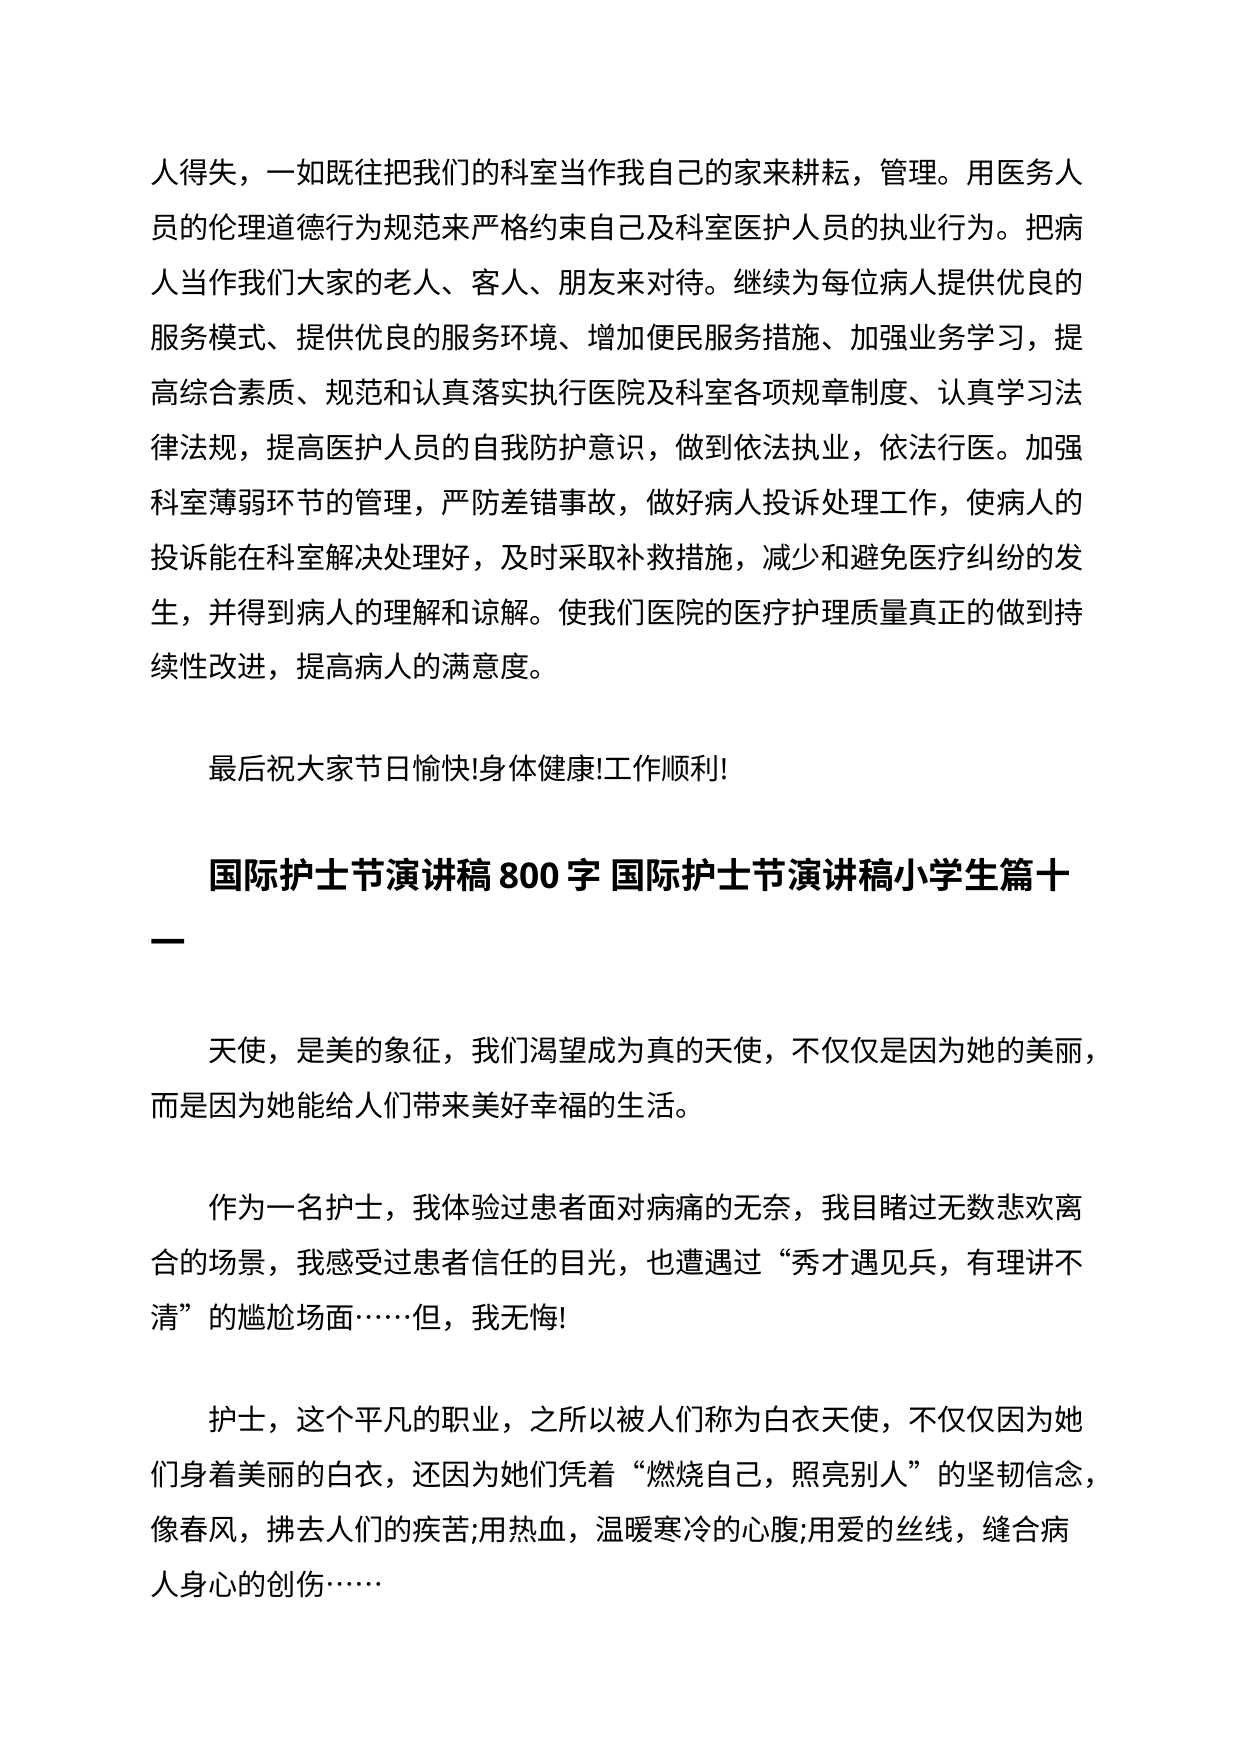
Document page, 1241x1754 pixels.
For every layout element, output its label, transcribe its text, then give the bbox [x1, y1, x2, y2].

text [150, 150, 1090, 686]
text 护士，这个平凡的职业，之所以被人们称为白衣天使，不仅仅因为她们身着美丽的白衣，还因为她们凭着“燃烧自己，照亮别人”的坚韧信念，像春风，拂去人们的疾苦;用热血，温暖寒冷的心腹;用爱的丝线，缝合病人身心的创伤…… [150, 1396, 1090, 1603]
text 最后祝大家节日愉快!身体健康!工作顺利! [150, 746, 1090, 788]
text 作为一名护士，我体验过患者面对病痛的无奈，我目睹过无数悲欢离合的场景，我感受过患者信任的目光，也遭遇过“秀才遇见兵，有理讲不清”的尴尬场面……但，我无悔! [150, 1184, 1090, 1337]
text 国际护士节演讲稿800字 国际护士节演讲稿小学生篇十一 [150, 848, 1090, 966]
text 天使，是美的象征，我们渴望成为真的天使，不仅仅是因为她的美丽，而是因为她能给人们带来美好幸福的生活。 [150, 1028, 1090, 1125]
